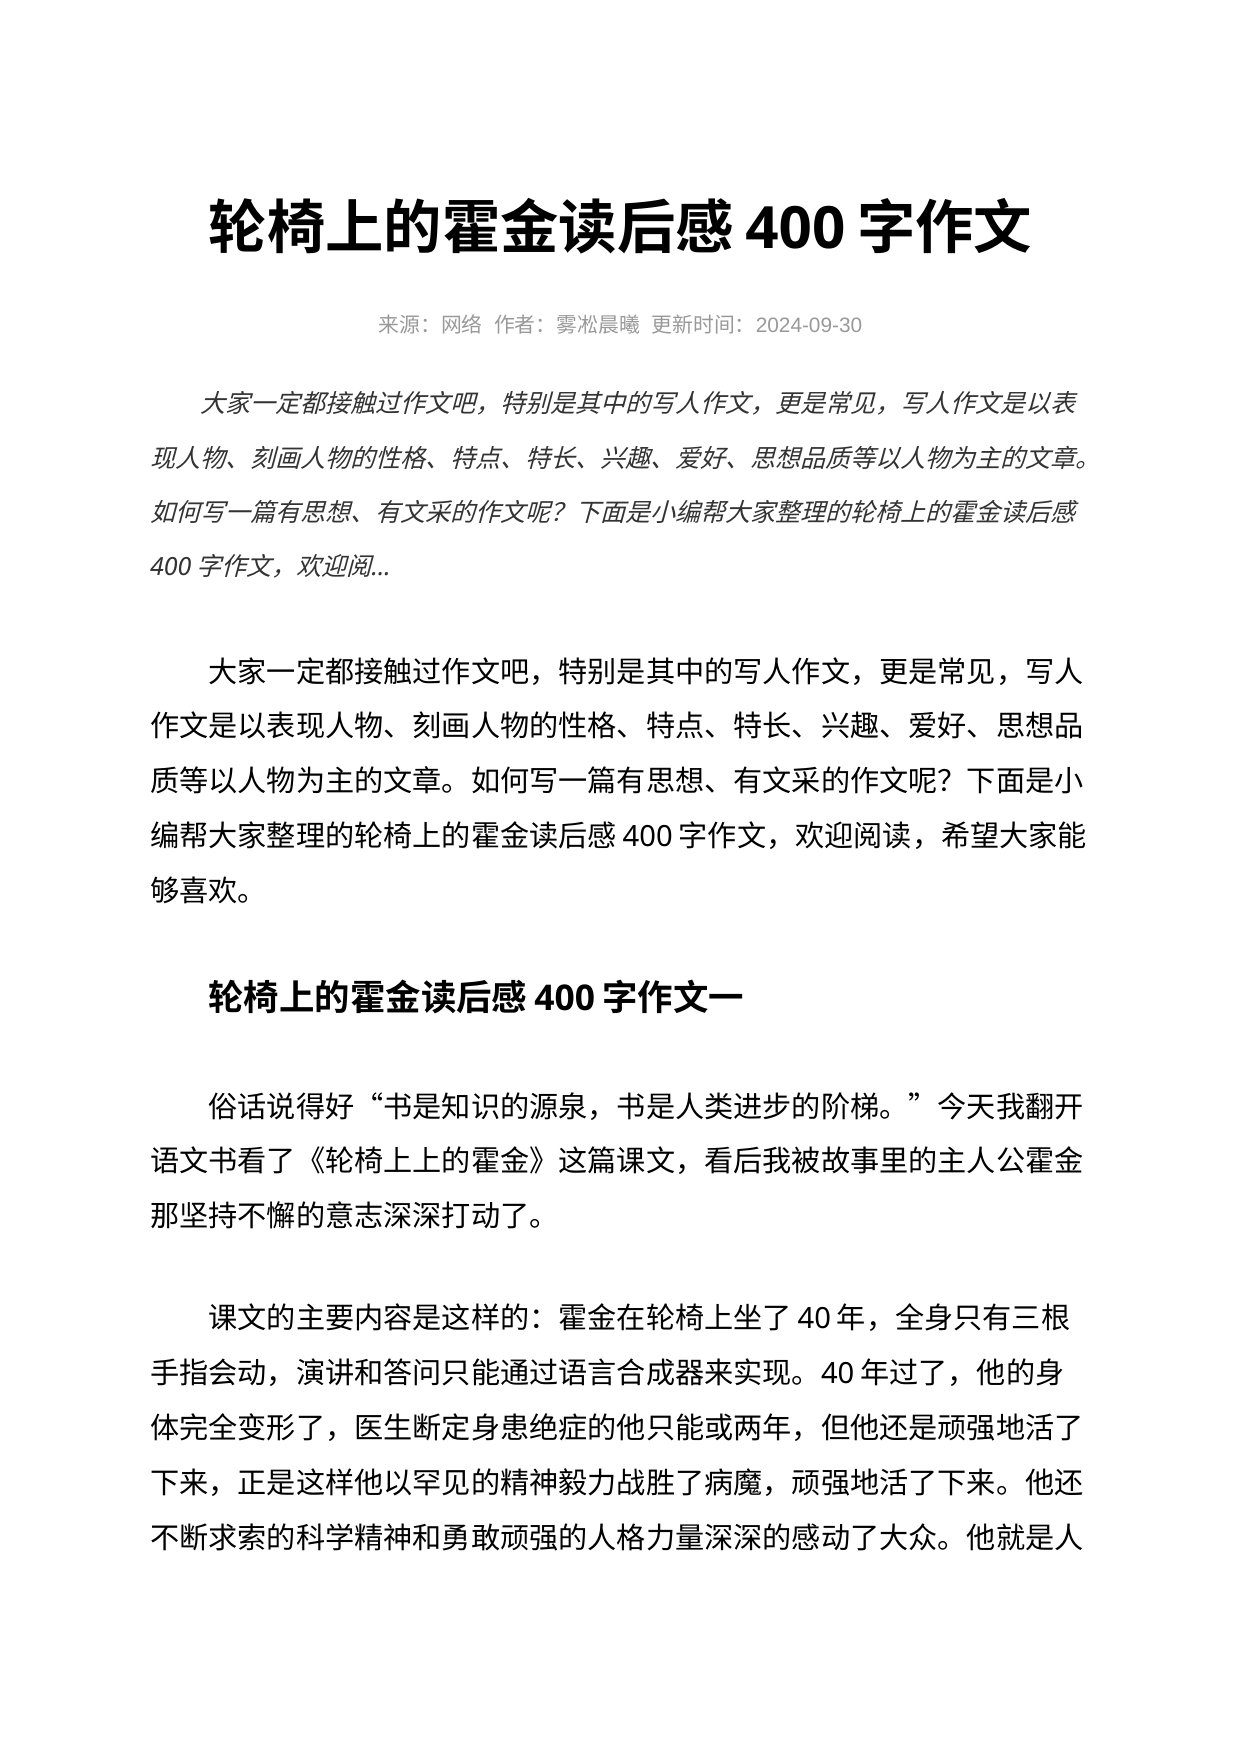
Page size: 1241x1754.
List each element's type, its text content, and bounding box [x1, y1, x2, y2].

subtitle 轮椅上的霍金读后感400字作文 [150, 181, 1090, 266]
text 俗话说得好“书是知识的源泉，书是人类进步的阶梯。”今天我翻开语文书看了《轮椅上上的霍金》这篇课文，看后我被故事里的主人公霍金那坚持不懈的意志深深打动了。 [150, 1083, 1090, 1235]
text 轮椅上的霍金读后感400字作文一 [150, 969, 1090, 1021]
text 来源：网络 作者：雾凇晨曦 更新时间：2024-09-30 [150, 313, 1090, 337]
text 大家一定都接触过作文吧，特别是其中的写人作文，更是常见，写人作文是以表现人物、刻画人物的性格、特点、特长、兴趣、爱好、思想品质等以人物为主的文章。如何写一篇有思想、有文采的作文呢？下面是小编帮大家整理的轮椅上的霍金读后感400字作文，欢迎阅读，希望大家能够喜欢。 [150, 648, 1090, 910]
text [150, 1295, 1090, 1557]
text 大家一定都接触过作文吧，特别是其中的写人作文，更是常见，写人作文是以表现人物、刻画人物的性格、特点、特长、兴趣、爱好、思想品质等以人物为主的文章。如何写一篇有思想、有文采的作文呢？下面是小编帮大家整理的轮椅上的霍金读后感400字作文，欢迎阅... [150, 384, 1090, 583]
